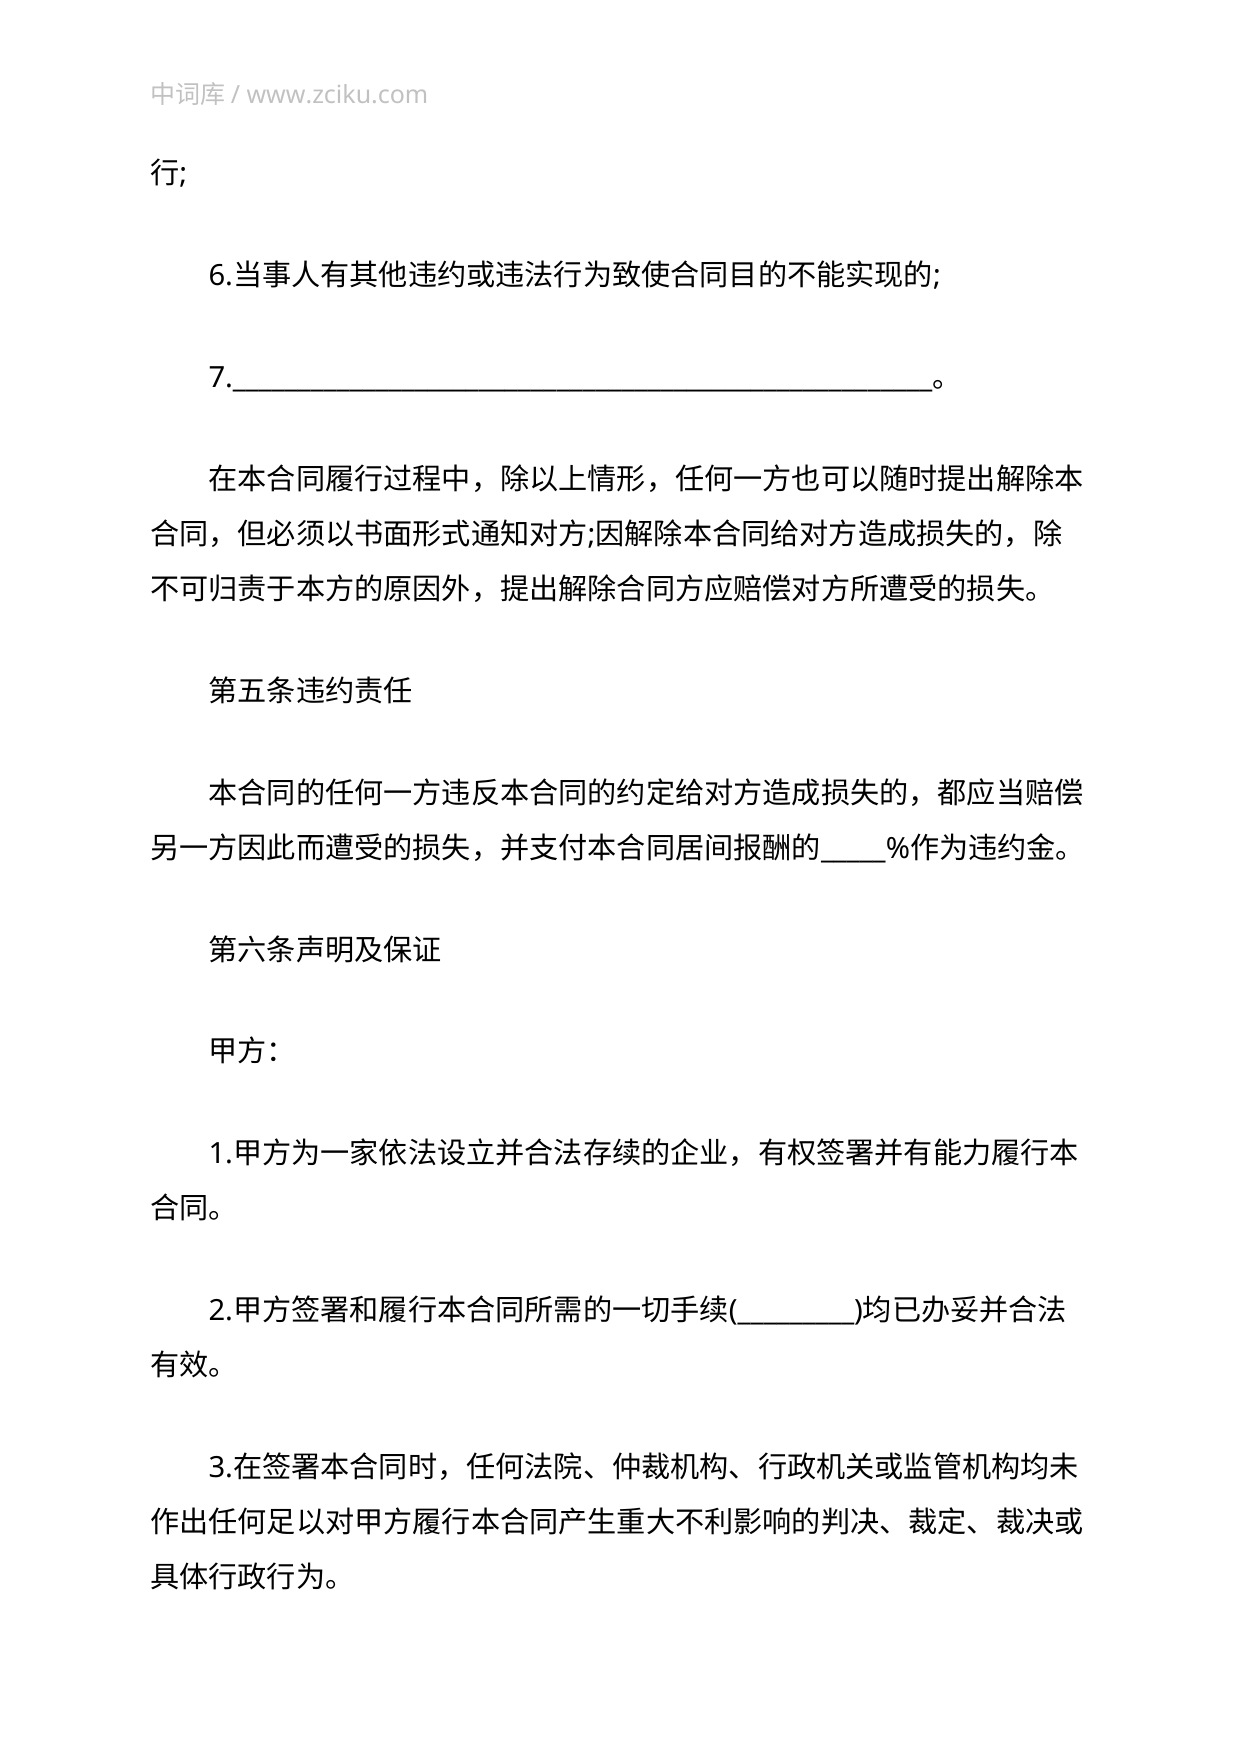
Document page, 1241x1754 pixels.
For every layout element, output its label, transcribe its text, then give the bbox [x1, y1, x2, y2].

text 在本合同履行过程中，除以上情形，任何一方也可以随时提出解除本合同，但必须以书面形式通知对方;因解除本合同给对方造成损失的，除不可归责于本方的原因外，提出解除合同方应赔偿对方所遭受的损失。 [150, 456, 1090, 608]
text 甲方： [150, 1028, 1090, 1070]
text 7.______________________________________________________。 [150, 354, 1090, 396]
text 本合同的任何一方违反本合同的约定给对方造成损失的，都应当赔偿另一方因此而遭受的损失，并支付本合同居间报酬的_____%作为违约金。 [150, 769, 1090, 867]
text 3.在签署本合同时，任何法院、仲裁机构、行政机关或监管机构均未作出任何足以对甲方履行本合同产生重大不利影响的判决、裁定、裁决或具体行政行为。 [150, 1443, 1090, 1596]
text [150, 150, 1090, 192]
text 6.当事人有其他违约或违法行为致使合同目的不能实现的; [150, 252, 1090, 294]
text 第六条声明及保证 [150, 926, 1090, 968]
text 2.甲方签署和履行本合同所需的一切手续(_________)均已办妥并合法有效。 [150, 1287, 1090, 1384]
text 第五条违约责任 [150, 668, 1090, 710]
text 1.甲方为一家依法设立并合法存续的企业，有权签署并有能力履行本合同。 [150, 1130, 1090, 1227]
